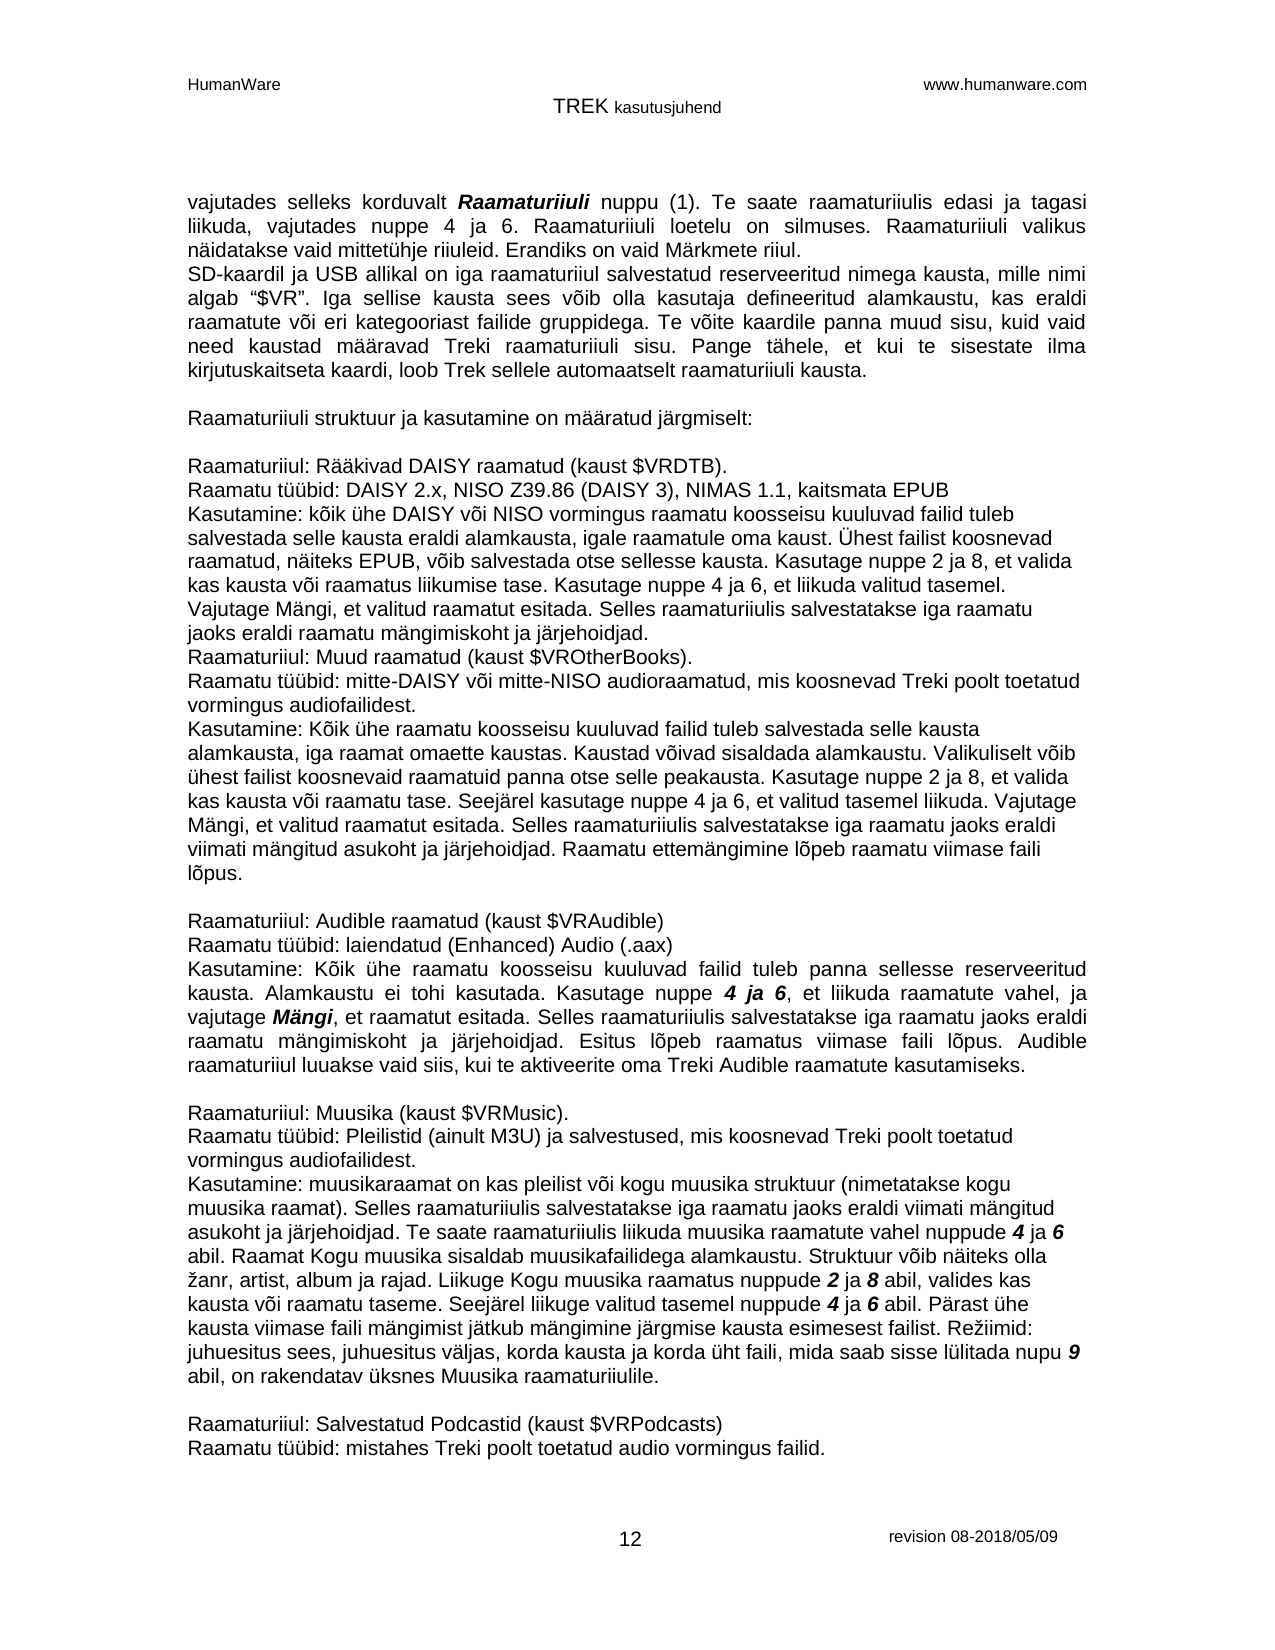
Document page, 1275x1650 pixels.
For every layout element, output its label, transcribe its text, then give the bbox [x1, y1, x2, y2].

text Raamaturiiul: Muusika (kaust $VRMusic). [187, 1100, 1088, 1124]
text Raamatu tüübid: Pleilistid (ainult M3U) ja salvestused, mis koosnevad Treki poolt toetatud vormingus audiofailidest. [187, 1124, 1088, 1172]
text Kasutamine: kõik ühe DAISY või NISO vormingus raamatu koosseisu kuuluvad failid tuleb salvestada selle kausta eraldi alamkausta, igale raamatule oma kaust. Ühest failist koosnevad raamatud, näiteks EPUB, võib salvestada otse sellesse kausta. Kasutage nuppe 2 ja 8, et valida kas kausta või raamatus liikumise tase. Kasutage nuppe 4 ja 6, et liikuda valitud tasemel. Vajutage Mängi, et valitud raamatut esitada. Selles raamaturiiulis salvestatakse iga raamatu jaoks eraldi raamatu mängimiskoht ja järjehoidjad. [187, 501, 1088, 645]
text Raamatu tüübid: laiendatud (Enhanced) Audio (.aax) [187, 933, 1088, 957]
text Raamaturiiul: Muud raamatud (kaust $VROtherBooks). [187, 645, 1088, 669]
text Raamaturiiuli struktuur ja kasutamine on määratud järgmiselt: [187, 406, 1088, 429]
text Raamaturiiul: Salvestatud Podcastid (kaust $VRPodcasts) [187, 1412, 1088, 1436]
text Raamatu tüübid: mitte-DAISY või mitte-NISO audioraamatud, mis koosnevad Treki poolt toetatud vormingus audiofailidest. [187, 669, 1088, 717]
text Raamaturiiul: Audible raamatud (kaust $VRAudible) [187, 909, 1088, 933]
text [187, 190, 1088, 262]
text Raamaturiiul: Rääkivad DAISY raamatud (kaust $VRDTB). [187, 453, 1088, 477]
text Kasutamine: Kõik ühe raamatu koosseisu kuuluvad failid tuleb panna sellesse reserveeritud kausta. Alamkaustu ei tohi kasutada. Kasutage nuppe 4 ja 6, et liikuda raamatute vahel, ja vajutage Mängi, et raamatut esitada. Selles raamaturiiulis salvestatakse iga raamatu jaoks eraldi raamatu mängimiskoht ja järjehoidjad. Esitus lõpeb raamatus viimase faili lõpus. Audible raamaturiiul luuakse vaid siis, kui te aktiveerite oma Treki Audible raamatute kasutamiseks. [187, 957, 1088, 1076]
text Raamatu tüübid: DAISY 2.x, NISO Z39.86 (DAISY 3), NIMAS 1.1, kaitsmata EPUB [187, 477, 1088, 501]
text SD-kaardil ja USB allikal on iga raamaturiiul salvestatud reserveeritud nimega kausta, mille nimi algab “$VR”. Iga sellise kausta sees võib olla kasutaja defineeritud alamkaustu, kas eraldi raamatute või eri kategooriast failide gruppidega. Te võite kaardile panna muud sisu, kuid vaid need kaustad määravad Treki raamaturiiuli sisu. Pange tähele, et kui te sisestate ilma kirjutuskaitseta kaardi, loob Trek sellele automaatselt raamaturiiuli kausta. [187, 262, 1088, 382]
text Kasutamine: Kõik ühe raamatu koosseisu kuuluvad failid tuleb salvestada selle kausta alamkausta, iga raamat omaette kaustas. Kaustad võivad sisaldada alamkaustu. Valikuliselt võib ühest failist koosnevaid raamatuid panna otse selle peakausta. Kasutage nuppe 2 ja 8, et valida kas kausta või raamatu tase. Seejärel kasutage nuppe 4 ja 6, et valitud tasemel liikuda. Vajutage Mängi, et valitud raamatut esitada. Selles raamaturiiulis salvestatakse iga raamatu jaoks eraldi viimati mängitud asukoht ja järjehoidjad. Raamatu ettemängimine lõpeb raamatu viimase faili lõpus. [187, 717, 1088, 885]
text Kasutamine: muusikaraamat on kas pleilist või kogu muusika struktuur (nimetatakse kogu muusika raamat). Selles raamaturiiulis salvestatakse iga raamatu jaoks eraldi viimati mängitud asukoht ja järjehoidjad. Te saate raamaturiiulis liikuda muusika raamatute vahel nuppude 4 ja 6 abil. Raamat Kogu muusika sisaldab muusikafailidega alamkaustu. Struktuur võib näiteks olla žanr, artist, album ja rajad. Liikuge Kogu muusika raamatus nuppude 2 ja 8 abil, valides kas kausta või raamatu taseme. Seejärel liikuge valitud tasemel nuppude 4 ja 6 abil. Pärast ühe kausta viimase faili mängimist jätkub mängimine järgmise kausta esimesest failist. Režiimid: juhuesitus sees, juhuesitus väljas, korda kausta ja korda üht faili, mida saab sisse lülitada nupu 9 abil, on rakendatav üksnes Muusika raamaturiiulile. [187, 1172, 1088, 1388]
text Raamatu tüübid: mistahes Treki poolt toetatud audio vormingus failid. [187, 1436, 1088, 1460]
